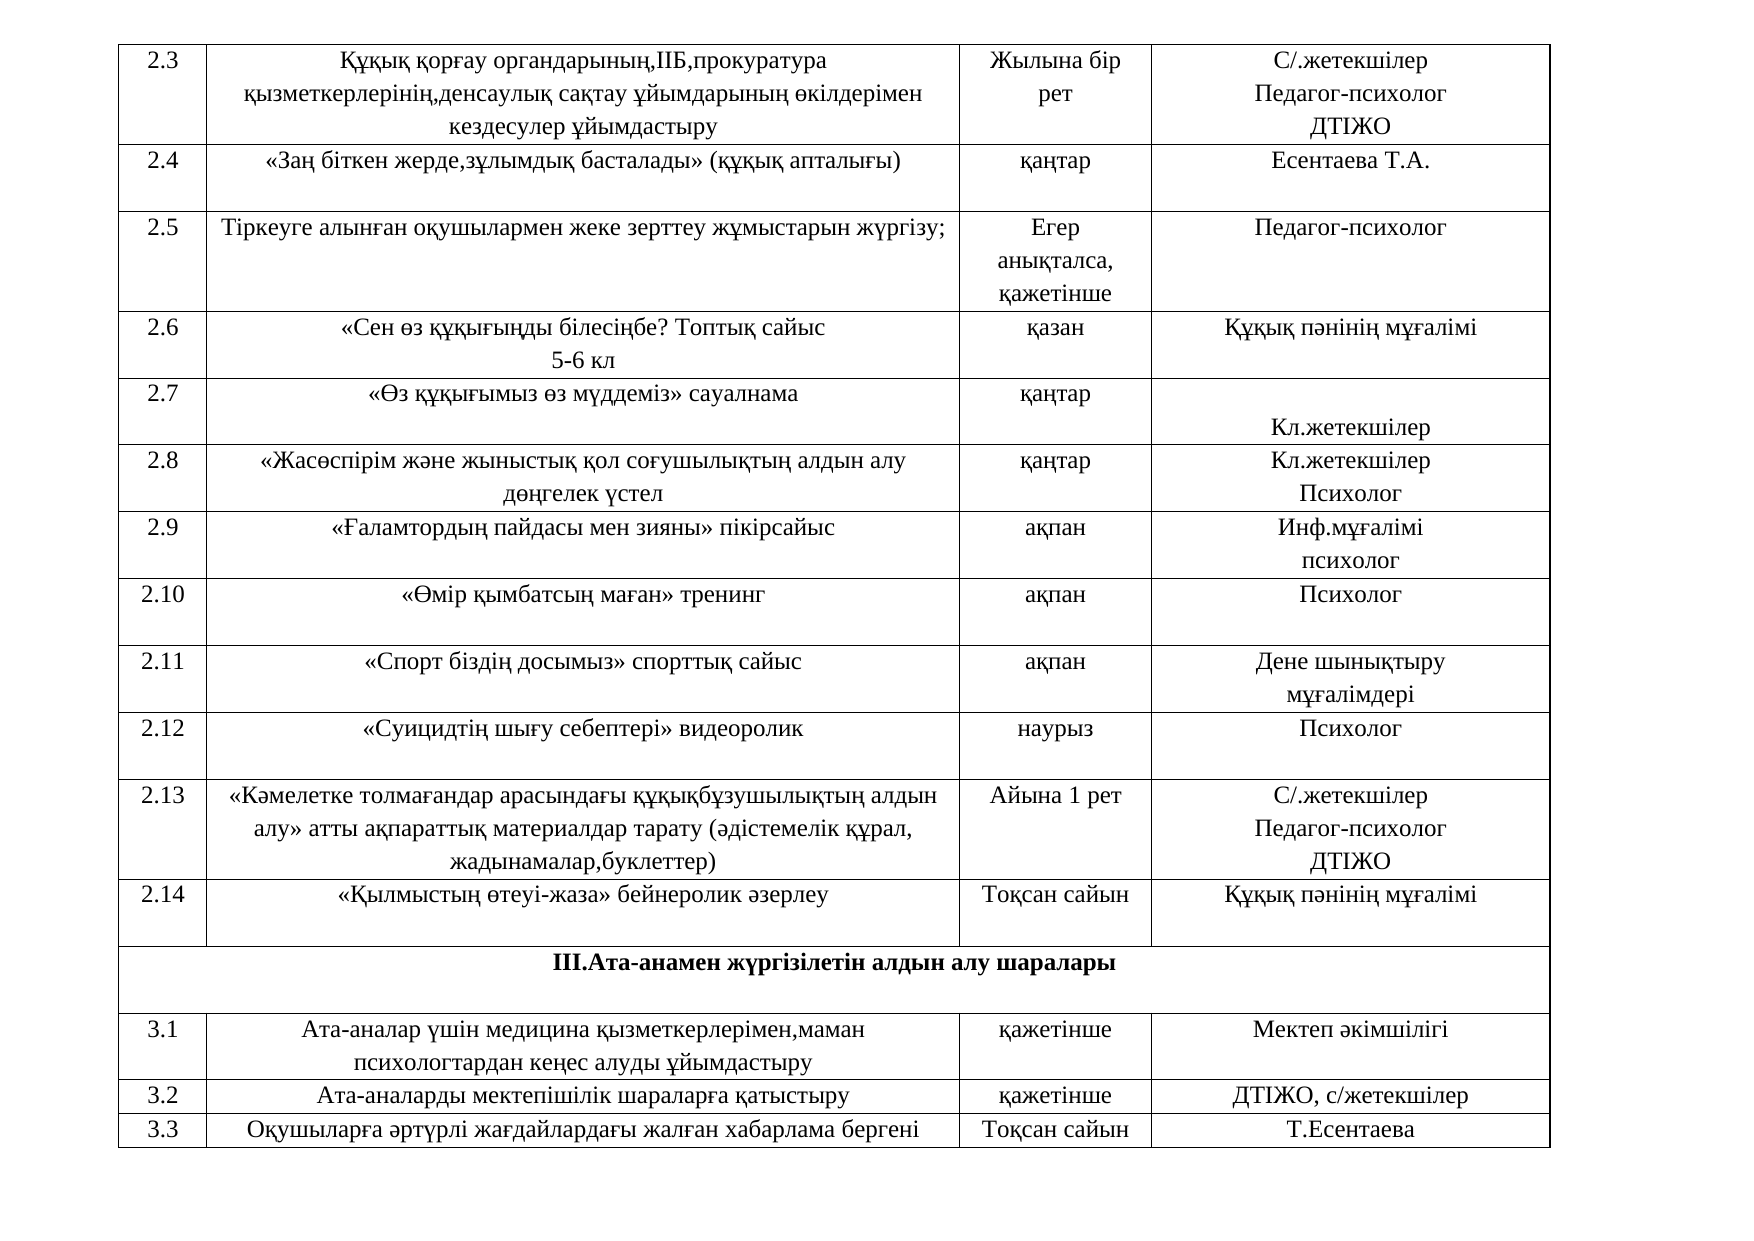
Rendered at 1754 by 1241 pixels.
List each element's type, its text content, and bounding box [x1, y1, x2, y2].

table_cell 3.1 [119, 1014, 206, 1079]
table_cell Мектеп әкімшілігі [1152, 1014, 1549, 1079]
table_cell ақпан [960, 579, 1151, 645]
table_cell Құқық қорғау органдарының,ІІБ,прокуратура қызметкерлерінің,денсаулық сақтау ұйымдарының өкілдерімен кездесулер ұйымдастыру [207, 45, 959, 144]
table_cell қазан [960, 312, 1151, 377]
table_cell Ата-аналарды мектепішілік шараларға қатыстыру [207, 1080, 959, 1113]
table_cell Кл.жетекшілер [1152, 379, 1549, 444]
table_cell Тоқсан сайын [960, 880, 1151, 946]
table_cell 3.2 [119, 1080, 206, 1113]
table_cell қаңтар [960, 145, 1151, 211]
table_cell «Кәмелетке толмағандар арасындағы құқықбұзушылықтың алдын алу» атты ақпараттық материалдар тарату (әдістемелік құрал, жадынамалар,буклеттер) [207, 780, 959, 878]
table_cell Тіркеуге алынған оқушылармен жеке зерттеу жұмыстарын жүргізу; [207, 212, 959, 311]
table_cell наурыз [960, 713, 1151, 779]
table_cell «Өз құқығымыз өз мүддеміз» сауалнама [207, 379, 959, 444]
table_cell 2.13 [119, 780, 206, 878]
table_cell қаңтар [960, 445, 1151, 511]
table_cell Тоқсан сайын [960, 1114, 1151, 1147]
table_cell Құқық пәнінің мұғалімі [1152, 880, 1549, 946]
table_cell 2.7 [119, 379, 206, 444]
table_cell 2.8 [119, 445, 206, 511]
table_cell 2.6 [119, 312, 206, 377]
table_cell Инф.мұғалімі психолог [1152, 512, 1549, 578]
table_cell «Ғаламтордың пайдасы мен зияны» пікірсайыс [207, 512, 959, 578]
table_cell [207, 1114, 959, 1147]
table_cell «Суицидтің шығу себептері» видеоролик [207, 713, 959, 779]
table_cell 2.4 [119, 145, 206, 211]
table_cell Кл.жетекшілер Психолог [1152, 445, 1549, 511]
table_cell қаңтар [960, 379, 1151, 444]
table_cell ақпан [960, 646, 1151, 712]
table_cell «Жасөспірім және жыныстық қол соғушылықтың алдын алу дөңгелек үстел [207, 445, 959, 511]
table_cell «Заң біткен жерде,зұлымдық басталады» (құқық апталығы) [207, 145, 959, 211]
table_cell Жылына бір рет [960, 45, 1151, 144]
table_cell Т.Есентаева [1152, 1114, 1549, 1147]
table_cell ақпан [960, 512, 1151, 578]
table_cell Дене шынықтыру мұғалімдері [1152, 646, 1549, 712]
table_cell Ата-аналар үшін медицина қызметкерлерімен,маман психологтардан кеңес алуды ұйымдастыру [207, 1014, 959, 1079]
table_cell ІІІ.Ата-анамен жүргізілетін алдын алу шаралары [119, 947, 1549, 1013]
table_cell «Өмір қымбатсың маған» тренинг [207, 579, 959, 645]
table_cell 2.12 [119, 713, 206, 779]
table_cell 2.11 [119, 646, 206, 712]
table_cell «Сен өз құқығыңды білесіңбе? Топтық сайыс 5-6 кл [207, 312, 959, 377]
table_cell 2.5 [119, 212, 206, 311]
table_cell С/.жетекшілер Педагог-психолог ДТІЖО [1152, 780, 1549, 878]
table_cell 2.9 [119, 512, 206, 578]
table_cell Айына 1 рет [960, 780, 1151, 878]
table_cell Педагог-психолог [1152, 212, 1549, 311]
table_cell қажетінше [960, 1080, 1151, 1113]
table_cell 2.14 [119, 880, 206, 946]
table_cell қажетінше [960, 1014, 1151, 1079]
table_cell Есентаева Т.А. [1152, 145, 1549, 211]
table_cell «Қылмыстың өтеуі-жаза» бейнеролик әзерлеу [207, 880, 959, 946]
table_cell Психолог [1152, 579, 1549, 645]
table_cell Құқық пәнінің мұғалімі [1152, 312, 1549, 377]
table_cell Психолог [1152, 713, 1549, 779]
table_cell ДТІЖО, с/жетекшілер [1152, 1080, 1549, 1113]
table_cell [1152, 45, 1549, 144]
table_cell Егер анықталса, қажетінше [960, 212, 1151, 311]
table_cell 2.3 [119, 45, 206, 144]
table_cell 3.3 [119, 1114, 206, 1147]
table_cell «Спорт біздің досымыз» спорттық сайыс [207, 646, 959, 712]
table_cell 2.10 [119, 579, 206, 645]
